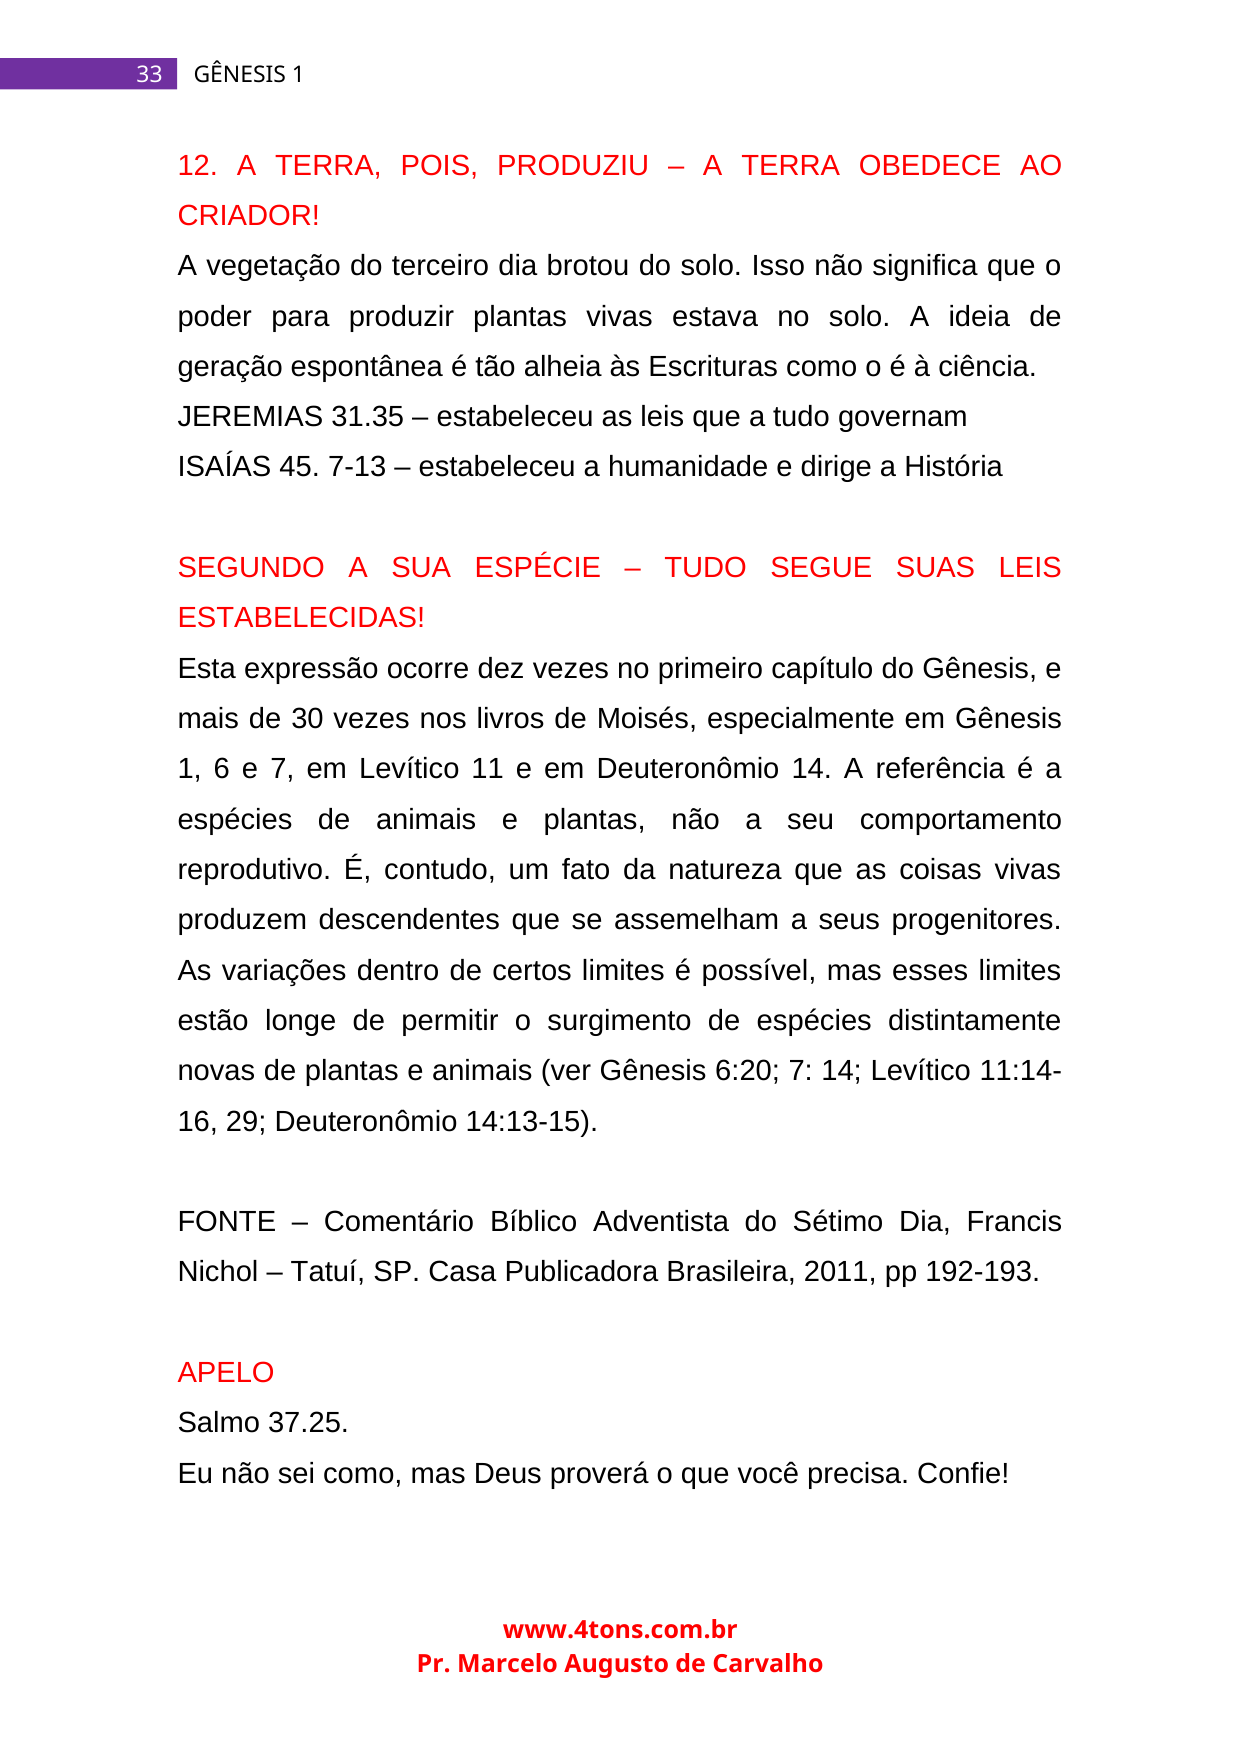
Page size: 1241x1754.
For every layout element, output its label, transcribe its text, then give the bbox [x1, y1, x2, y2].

text ISAÍAS 45. 7-13 – estabeleceu a humanidade e dirige a História [177, 449, 1063, 483]
text FONTE – Comentário Bíblico Adventista do Sétimo Dia, Francis Nichol – Tatuí, SP. Casa Publicadora Brasileira, 2011, pp 192-193. [177, 1204, 1063, 1288]
text Eu não sei como, mas Deus proverá o que você precisa. Confie! [177, 1456, 1063, 1489]
text SEGUNDO A SUA ESPÉCIE – TUDO SEGUE SUAS LEIS ESTABELECIDAS! [177, 550, 1063, 634]
text Esta expressão ocorre dez vezes no primeiro capítulo do Gênesis, e mais de 30 vezes nos livros de Moisés, especialmente em Gênesis 1, 6 e 7, em Levítico 11 e em Deuteronômio 14. A referência é a espécies de animais e plantas, não a seu comportamento reprodutivo. É, contudo, um fato da natureza que as coisas vivas produzem descendentes que se assemelham a seus progenitores. As variações dentro de certos limites é possível, mas esses limites estão longe de permitir o surgimento de espécies distintamente novas de plantas e animais (ver Gênesis 6:20; 7: 14; Levítico 11:14-16, 29; Deuteronômio 14:13-15). [177, 651, 1063, 1137]
text Salmo 37.25. [177, 1405, 1063, 1439]
text 12. A TERRA, POIS, PRODUZIU – A TERRA OBEDECE AO CRIADOR! [177, 148, 1063, 231]
text APELO [177, 1355, 1063, 1389]
text A vegetação do terceiro dia brotou do solo. Isso não significa que o poder para produzir plantas vivas estava no solo. A ideia de geração espontânea é tão alheia às Escrituras como o é à ciência. [177, 248, 1063, 382]
text JEREMIAS 31.35 – estabeleceu as leis que a tudo governam [177, 399, 1063, 433]
